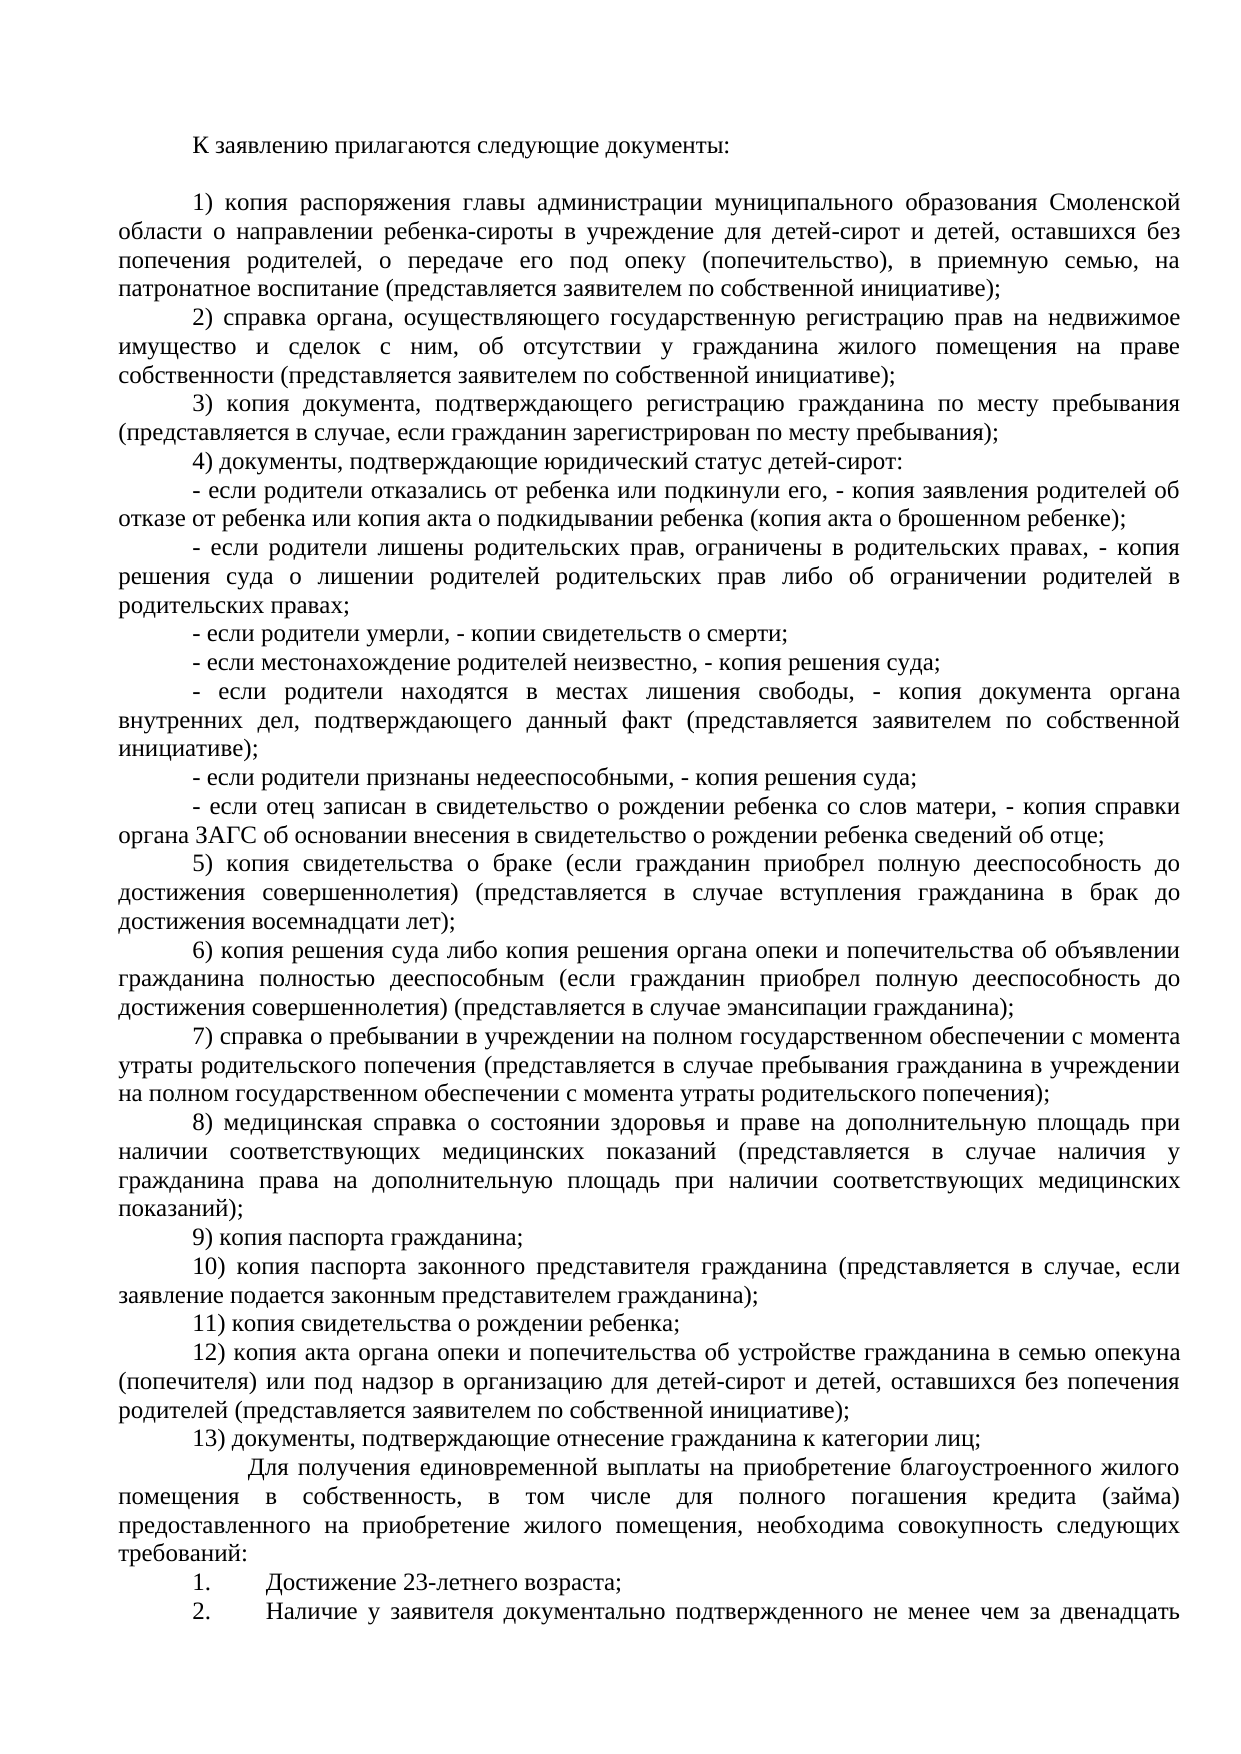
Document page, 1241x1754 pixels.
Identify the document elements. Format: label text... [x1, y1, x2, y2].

text 8) медицинская справка о состоянии здоровья и праве на дополнительную площадь при наличии соответствующих медицинских показаний (представляется в случае наличия у гражданина права на дополнительную площадь при наличии соответствующих медицинских показаний); [118, 1107, 1181, 1222]
text 9) копия паспорта гражданина; [118, 1222, 1181, 1251]
text 13) документы, подтверждающие отнесение гражданина к категории лиц; [118, 1423, 1181, 1452]
text - если местонахождение родителей неизвестно, - копия решения суда; [118, 647, 1181, 676]
text - если родители признаны недееспособными, - копия решения суда; [118, 762, 1181, 791]
text 3) копия документа, подтверждающего регистрацию гражданина по месту пребывания (представляется в случае, если гражданин зарегистрирован по месту пребывания); [118, 388, 1181, 446]
text 10) копия паспорта законного представителя гражданина (представляется в случае, если заявление подается законным представителем гражданина); [118, 1251, 1181, 1308]
text - если отец записан в свидетельство о рождении ребенка со слов матери, - копия справки органа ЗАГС об основании внесения в свидетельство о рождении ребенка сведений об отце; [118, 791, 1181, 848]
text 5) копия свидетельства о браке (если гражданин приобрел полную дееспособность до достижения совершеннолетия) (представляется в случае вступления гражданина в брак до достижения восемнадцати лет); [118, 848, 1181, 935]
text - если родители умерли, - копии свидетельств о смерти; [118, 618, 1181, 647]
text 7) справка о пребывании в учреждении на полном государственном обеспечении с момента утраты родительского попечения (представляется в случае пребывания гражданина в учреждении на полном государственном обеспечении с момента утраты родительского попечения); [118, 1021, 1181, 1107]
text К заявлению прилагаются следующие документы: [118, 130, 1181, 158]
text - если родители находятся в местах лишения свободы, - копия документа органа внутренних дел, подтверждающего данный факт (представляется заявителем по собственной инициативе); [118, 676, 1181, 762]
text 4) документы, подтверждающие юридический статус детей-сирот: [118, 446, 1181, 475]
text 6) копия решения суда либо копия решения органа опеки и попечительства об объявлении гражданина полностью дееспособным (если гражданин приобрел полную дееспособность до достижения совершеннолетия) (представляется в случае эмансипации гражданина); [118, 935, 1181, 1021]
text - если родители отказались от ребенка или подкинули его, - копия заявления родителей об отказе от ребенка или копия акта о подкидывании ребенка (копия акта о брошенном ребенке); [118, 475, 1181, 532]
text 2) справка органа, осуществляющего государственную регистрацию прав на недвижимое имущество и сделок с ним, об отсутствии у гражданина жилого помещения на праве собственности (представляется заявителем по собственной инициативе); [118, 302, 1181, 388]
text 1) копия распоряжения главы администрации муниципального образования Смоленской области о направлении ребенка-сироты в учреждение для детей-сирот и детей, оставшихся без попечения родителей, о передаче его под опеку (попечительство), в приемную семью, на патронатное воспитание (представляется заявителем по собственной инициативе); [118, 187, 1181, 302]
text 12) копия акта органа опеки и попечительства об устройстве гражданина в семью опекуна (попечителя) или под надзор в организацию для детей-сирот и детей, оставшихся без попечения родителей (представляется заявителем по собственной инициативе); [118, 1337, 1181, 1423]
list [118, 1596, 1181, 1625]
text - если родители лишены родительских прав, ограничены в родительских правах, - копия решения суда о лишении родителей родительских прав либо об ограничении родителей в родительских правах; [118, 532, 1181, 618]
list Достижение 23-летнего возраста; [118, 1567, 1181, 1596]
text Для получения единовременной выплаты на приобретение благоустроенного жилого помещения в собственность, в том числе для полного погашения кредита (займа) предоставленного на приобретение жилого помещения, необходима совокупность следующих требований: [118, 1452, 1181, 1567]
text 11) копия свидетельства о рождении ребенка; [118, 1308, 1181, 1337]
